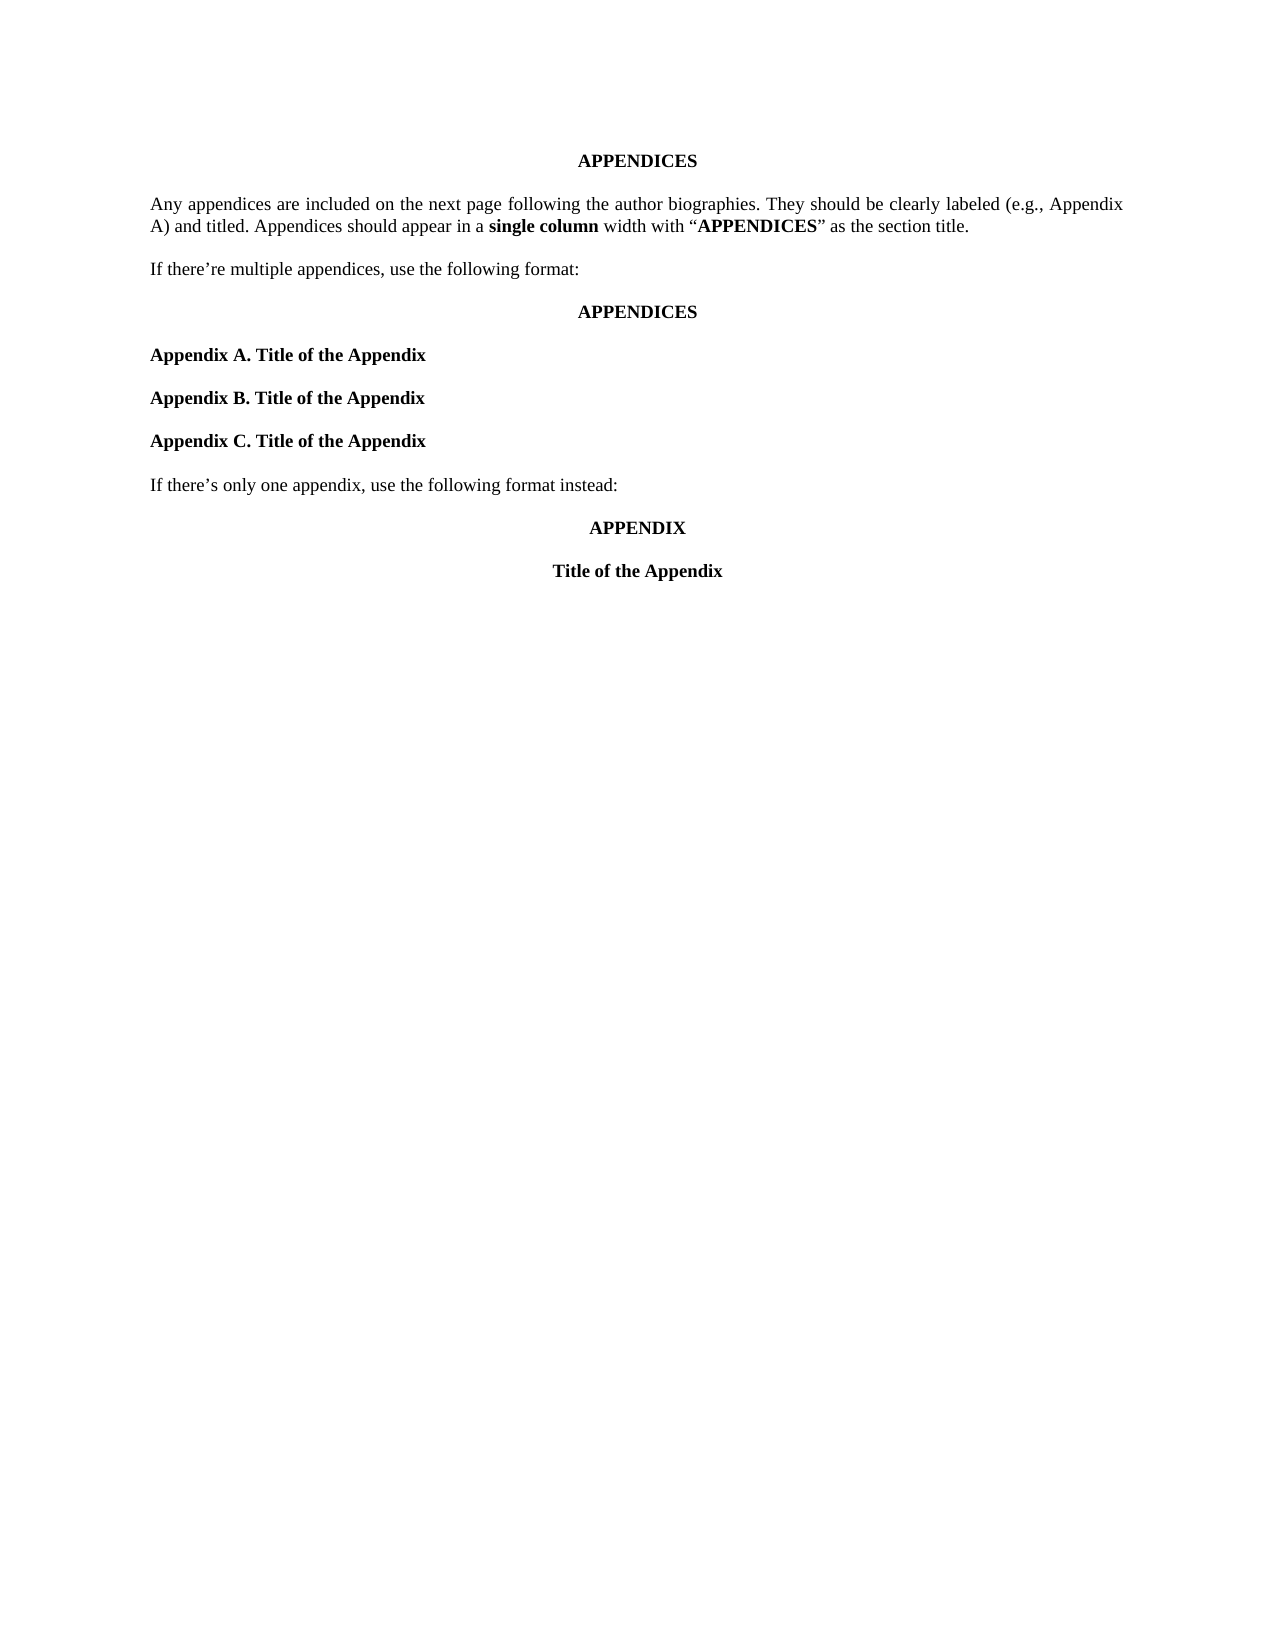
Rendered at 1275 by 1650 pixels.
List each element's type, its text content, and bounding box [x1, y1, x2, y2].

text Appendix C. Title of the Appendix [150, 430, 1125, 452]
text Appendix A. Title of the Appendix [150, 344, 1125, 366]
text APPENDIX [150, 517, 1125, 538]
text Any appendices are included on the next page following the author biographies. They should be clearly labeled (e.g., Appendix A) and titled. Appendices should appear in a single column width with “APPENDICES” as the section title. [150, 193, 1125, 236]
text APPENDICES [150, 150, 1125, 172]
text If there’re multiple appendices, use the following format: [150, 258, 1125, 279]
text Appendix B. Title of the Appendix [150, 387, 1125, 409]
text Title of the Appendix [150, 560, 1125, 581]
text If there’s only one appendix, use the following format instead: [150, 473, 1125, 495]
text APPENDICES [150, 301, 1125, 322]
